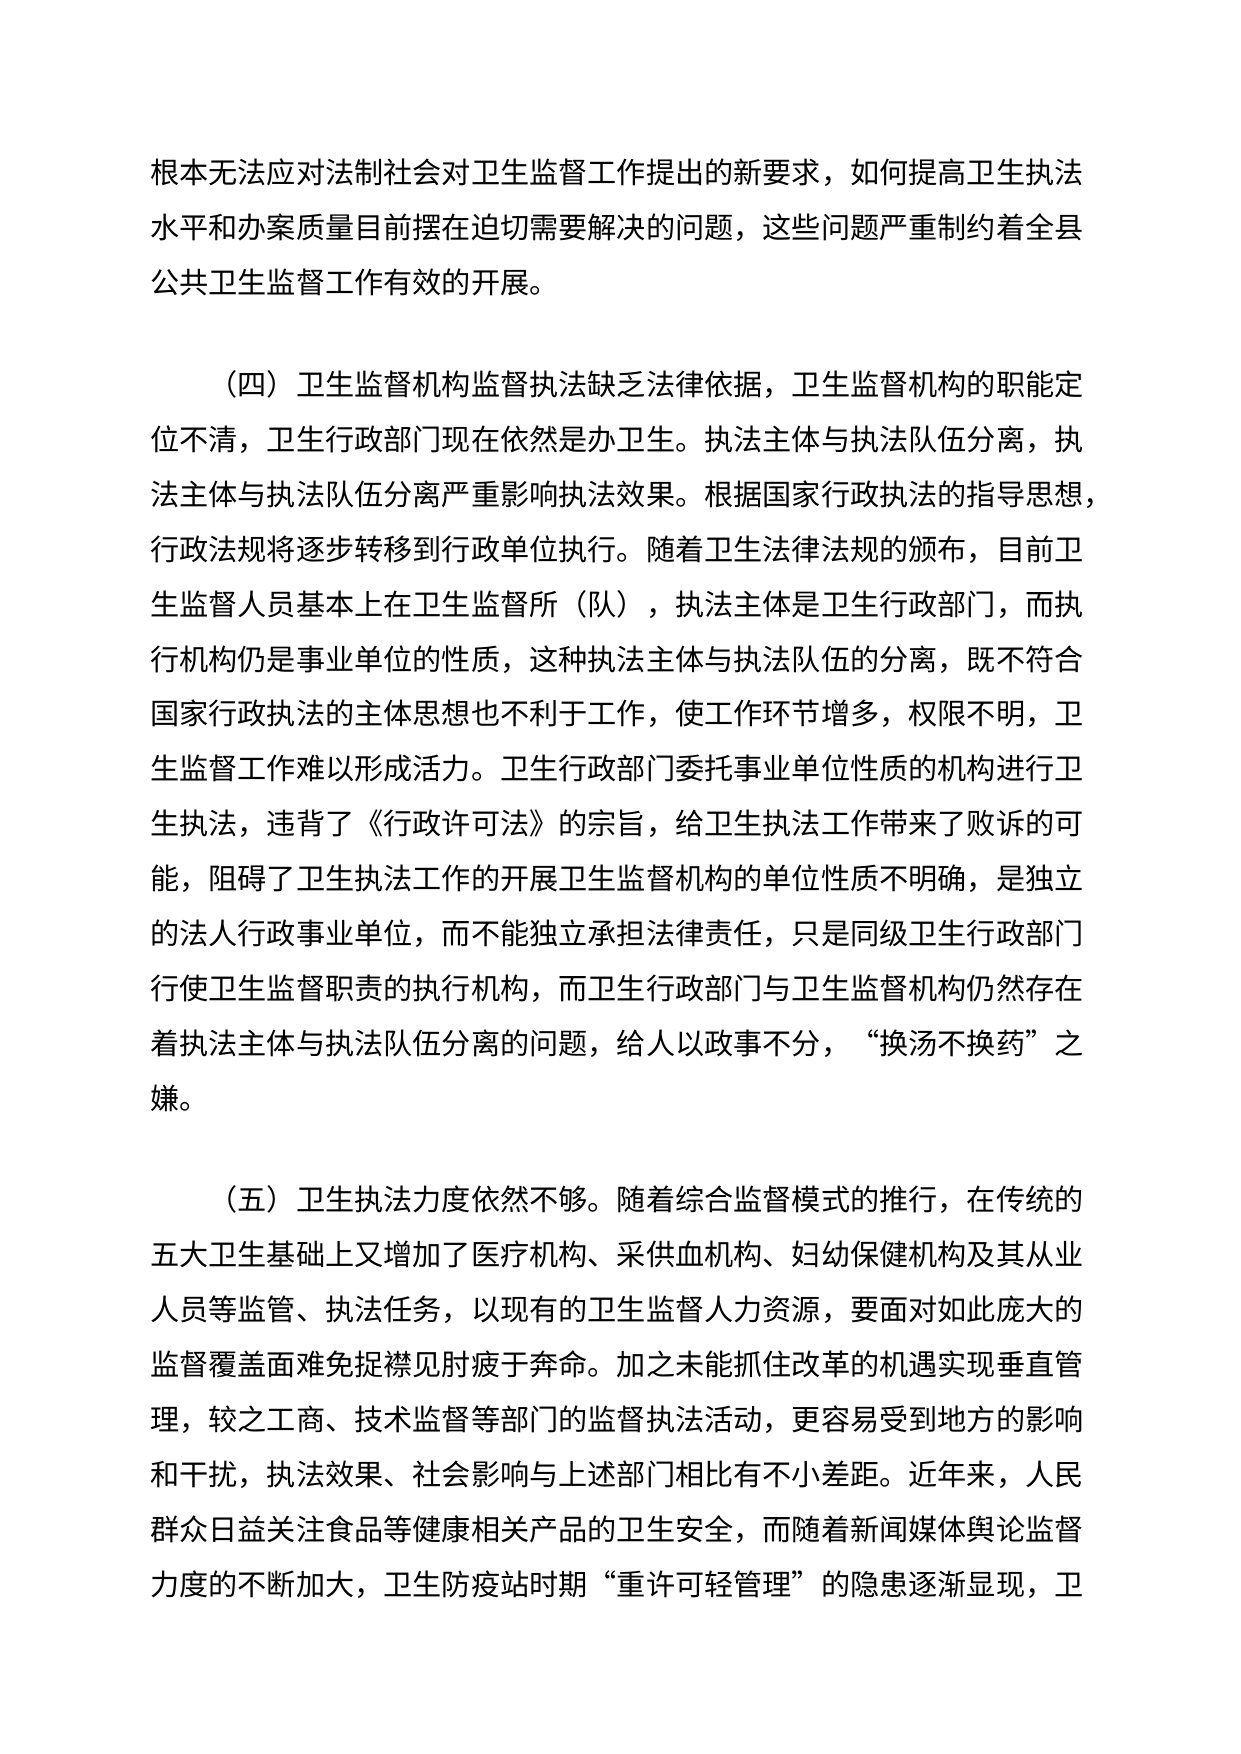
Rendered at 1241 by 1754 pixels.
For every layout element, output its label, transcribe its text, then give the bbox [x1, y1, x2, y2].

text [150, 150, 1090, 302]
text （四）卫生监督机构监督执法缺乏法律依据，卫生监督机构的职能定位不清，卫生行政部门现在依然是办卫生。执法主体与执法队伍分离，执法主体与执法队伍分离严重影响执法效果。根据国家行政执法的指导思想，行政法规将逐步转移到行政单位执行。随着卫生法律法规的颁布，目前卫生监督人员基本上在卫生监督所（队），执法主体是卫生行政部门，而执行机构仍是事业单位的性质，这种执法主体与执法队伍的分离，既不符合国家行政执法的主体思想也不利于工作，使工作环节增多，权限不明，卫生监督工作难以形成活力。卫生行政部门委托事业单位性质的机构进行卫生执法，违背了《行政许可法》的宗旨，给卫生执法工作带来了败诉的可能，阻碍了卫生执法工作的开展卫生监督机构的单位性质不明确，是独立的法人行政事业单位，而不能独立承担法律责任，只是同级卫生行政部门行使卫生监督职责的执行机构，而卫生行政部门与卫生监督机构仍然存在着执法主体与执法队伍分离的问题，给人以政事不分，“换汤不换药”之嫌。 [150, 362, 1090, 1117]
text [150, 1177, 1090, 1603]
